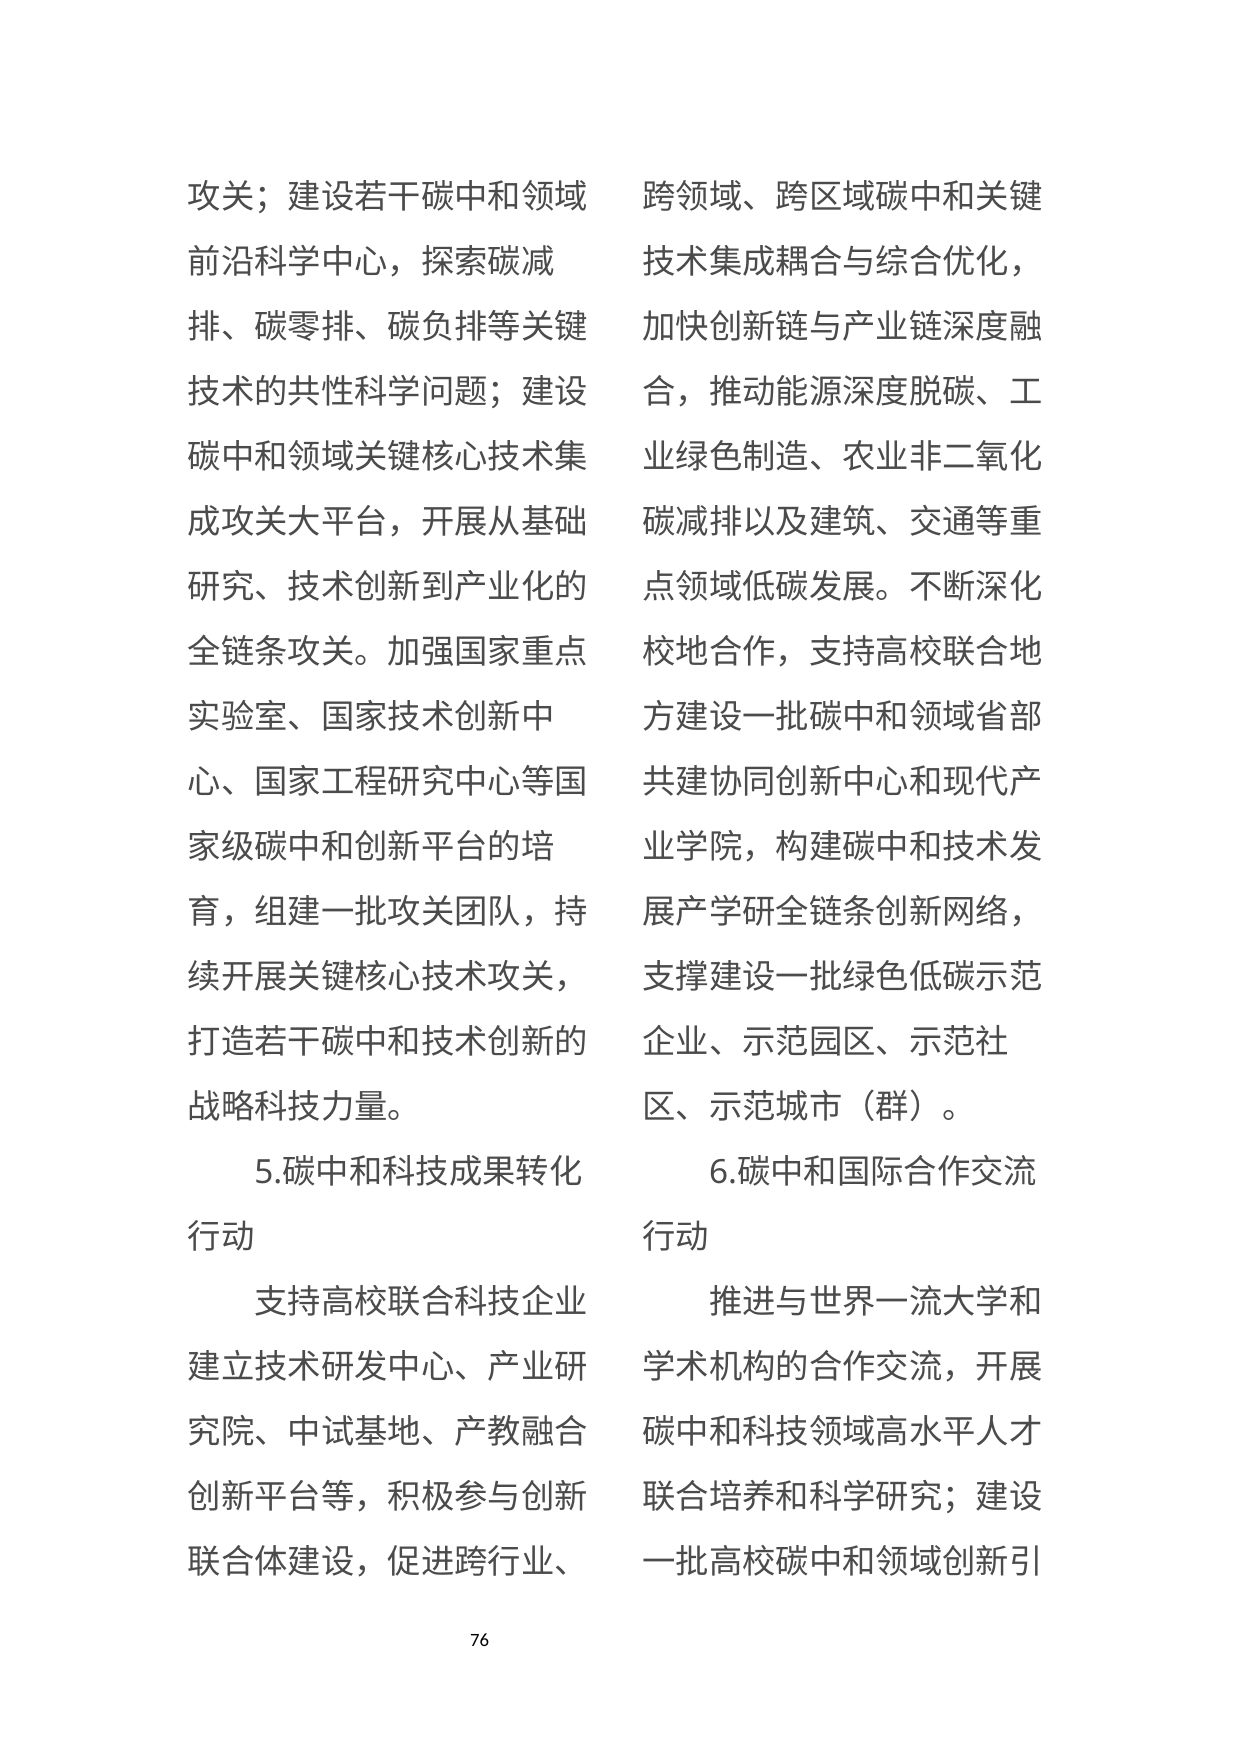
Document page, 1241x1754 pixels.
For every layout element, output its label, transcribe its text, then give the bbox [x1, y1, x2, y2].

text 支持高校联合科技企业建立技术研发中心、产业研究院、中试基地、产教融合创新平台等，积极参与创新联合体建设，促进跨行业、跨领域、跨区域碳中和关键技术集成耦合与综合优化，加快创新链与产业链深度融合，推动能源深度脱碳、工业绿色制造、农业非二氧化碳减排以及建筑、交通等重点领域低碳发展。不断深化校地合作，支持高校联合地方建设一批碳中和领域省部共建协同创新中心和现代产业学院，构建碳中和技术发展产学研全链条创新网络，支撑建设一批绿色低碳示范企业、示范园区、示范社区、示范城市（群）。 [187, 1267, 598, 1592]
text 5.碳中和科技成果转化行动 [187, 1137, 598, 1267]
text 支持高校联合科技企业建立技术研发中心、产业研究院、中试基地、产教融合创新平台等，积极参与创新联合体建设，促进跨行业、跨领域、跨区域碳中和关键技术集成耦合与综合优化，加快创新链与产业链深度融合，推动能源深度脱碳、工业绿色制造、农业非二氧化碳减排以及建筑、交通等重点领域低碳发展。不断深化校地合作，支持高校联合地方建设一批碳中和领域省部共建协同创新中心和现代产业学院，构建碳中和技术发展产学研全链条创新网络，支撑建设一批绿色低碳示范企业、示范园区、示范社区、示范城市（群）。 [642, 162, 1053, 1137]
text 6.碳中和国际合作交流行动 [642, 1137, 1053, 1267]
